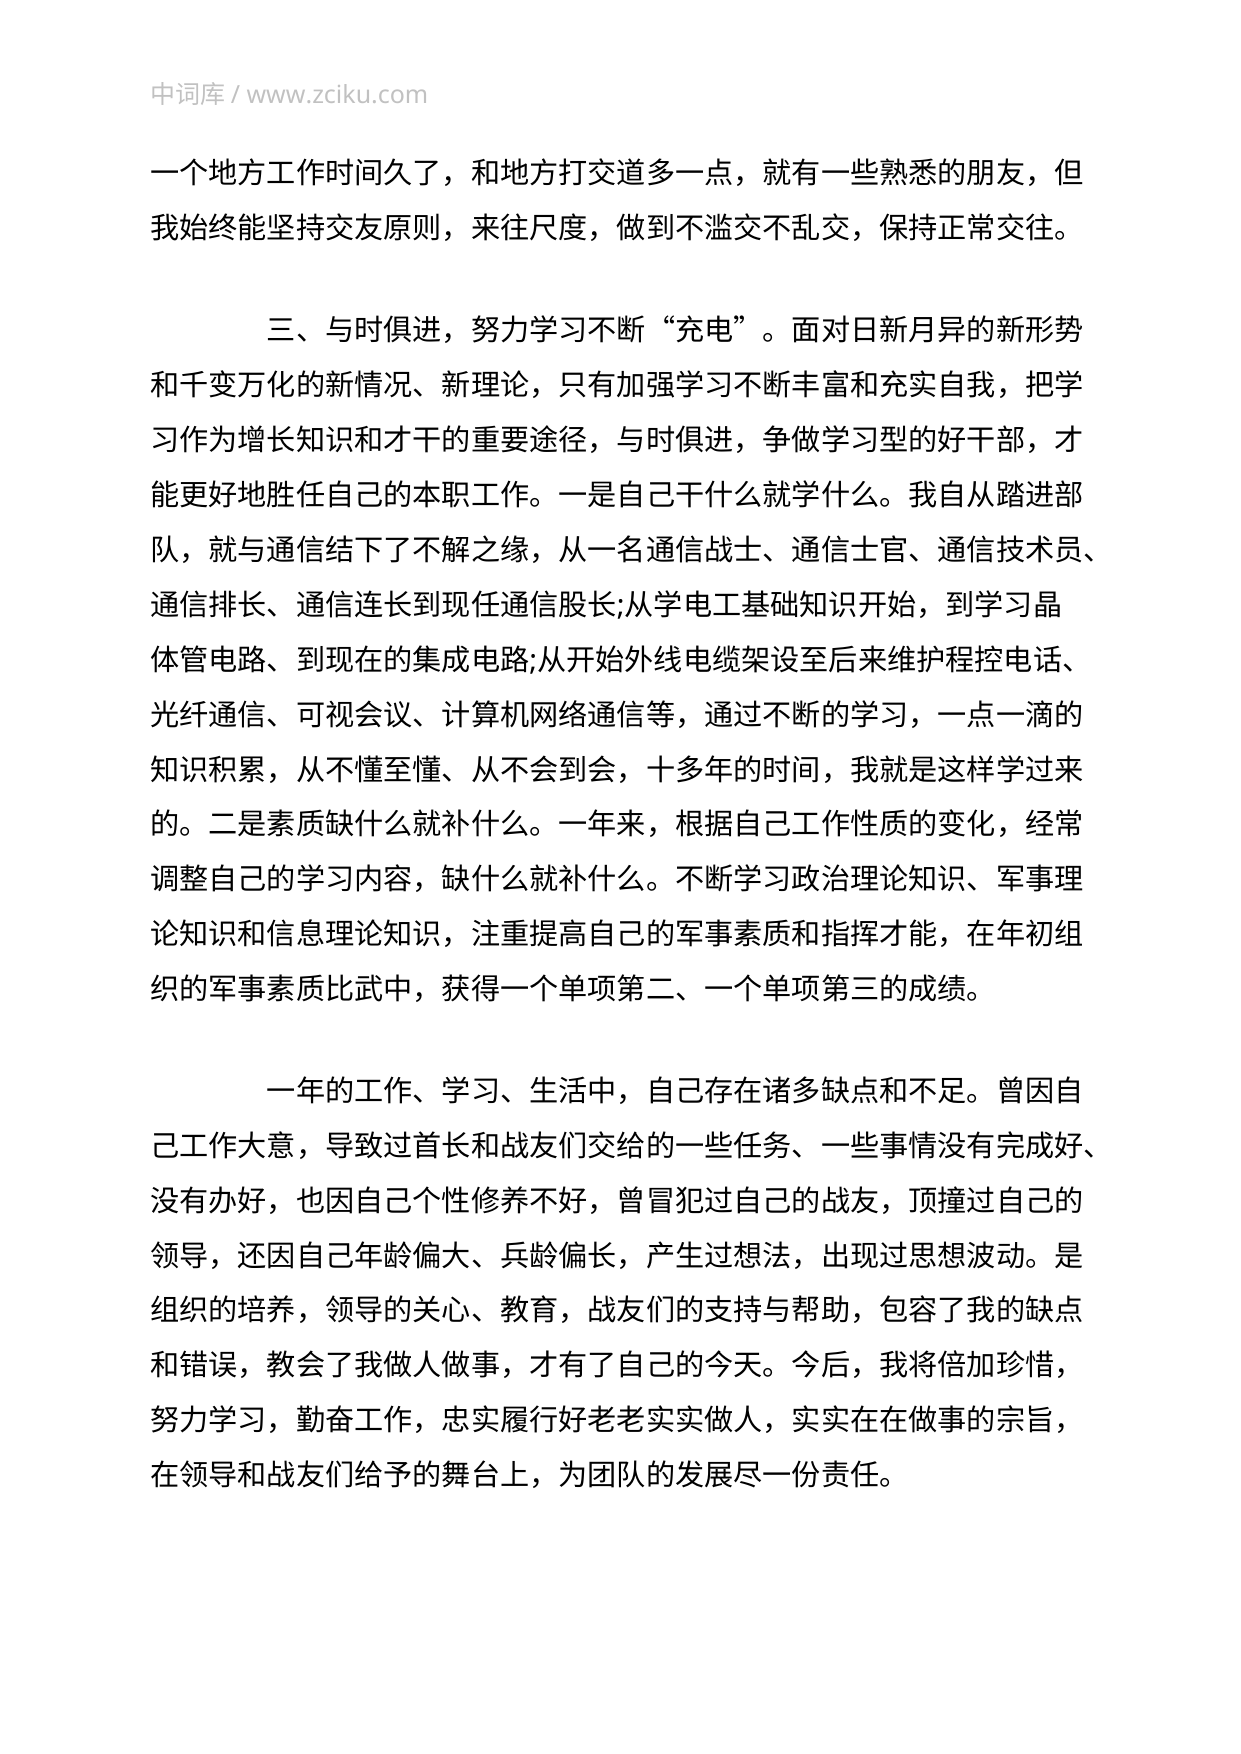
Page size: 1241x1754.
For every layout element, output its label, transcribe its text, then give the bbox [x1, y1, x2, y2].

text 一年的工作、学习、生活中，自己存在诸多缺点和不足。曾因自己工作大意，导致过首长和战友们交给的一些任务、一些事情没有完成好、没有办好，也因自己个性修养不好，曾冒犯过自己的战友，顶撞过自己的领导，还因自己年龄偏大、兵龄偏长，产生过想法，出现过思想波动。是组织的培养，领导的关心、教育，战友们的支持与帮助，包容了我的缺点和错误，教会了我做人做事，才有了自己的今天。今后，我将倍加珍惜，努力学习，勤奋工作，忠实履行好老老实实做人，实实在在做事的宗旨，在领导和战友们给予的舞台上，为团队的发展尽一份责任。 [150, 1067, 1090, 1494]
text 三、与时俱进，努力学习不断“充电”。面对日新月异的新形势和千变万化的新情况、新理论，只有加强学习不断丰富和充实自我，把学习作为增长知识和才干的重要途径，与时俱进，争做学习型的好干部，才能更好地胜任自己的本职工作。一是自己干什么就学什么。我自从踏进部队，就与通信结下了不解之缘，从一名通信战士、通信士官、通信技术员、通信排长、通信连长到现任通信股长;从学电工基础知识开始，到学习晶体管电路、到现在的集成电路;从开始外线电缆架设至后来维护程控电话、光纤通信、可视会议、计算机网络通信等，通过不断的学习，一点一滴的知识积累，从不懂至懂、从不会到会，十多年的时间，我就是这样学过来的。二是素质缺什么就补什么。一年来，根据自己工作性质的变化，经常调整自己的学习内容，缺什么就补什么。不断学习政治理论知识、军事理论知识和信息理论知识，注重提高自己的军事素质和指挥才能，在年初组织的军事素质比武中，获得一个单项第二、一个单项第三的成绩。 [150, 307, 1090, 1008]
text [150, 150, 1090, 247]
